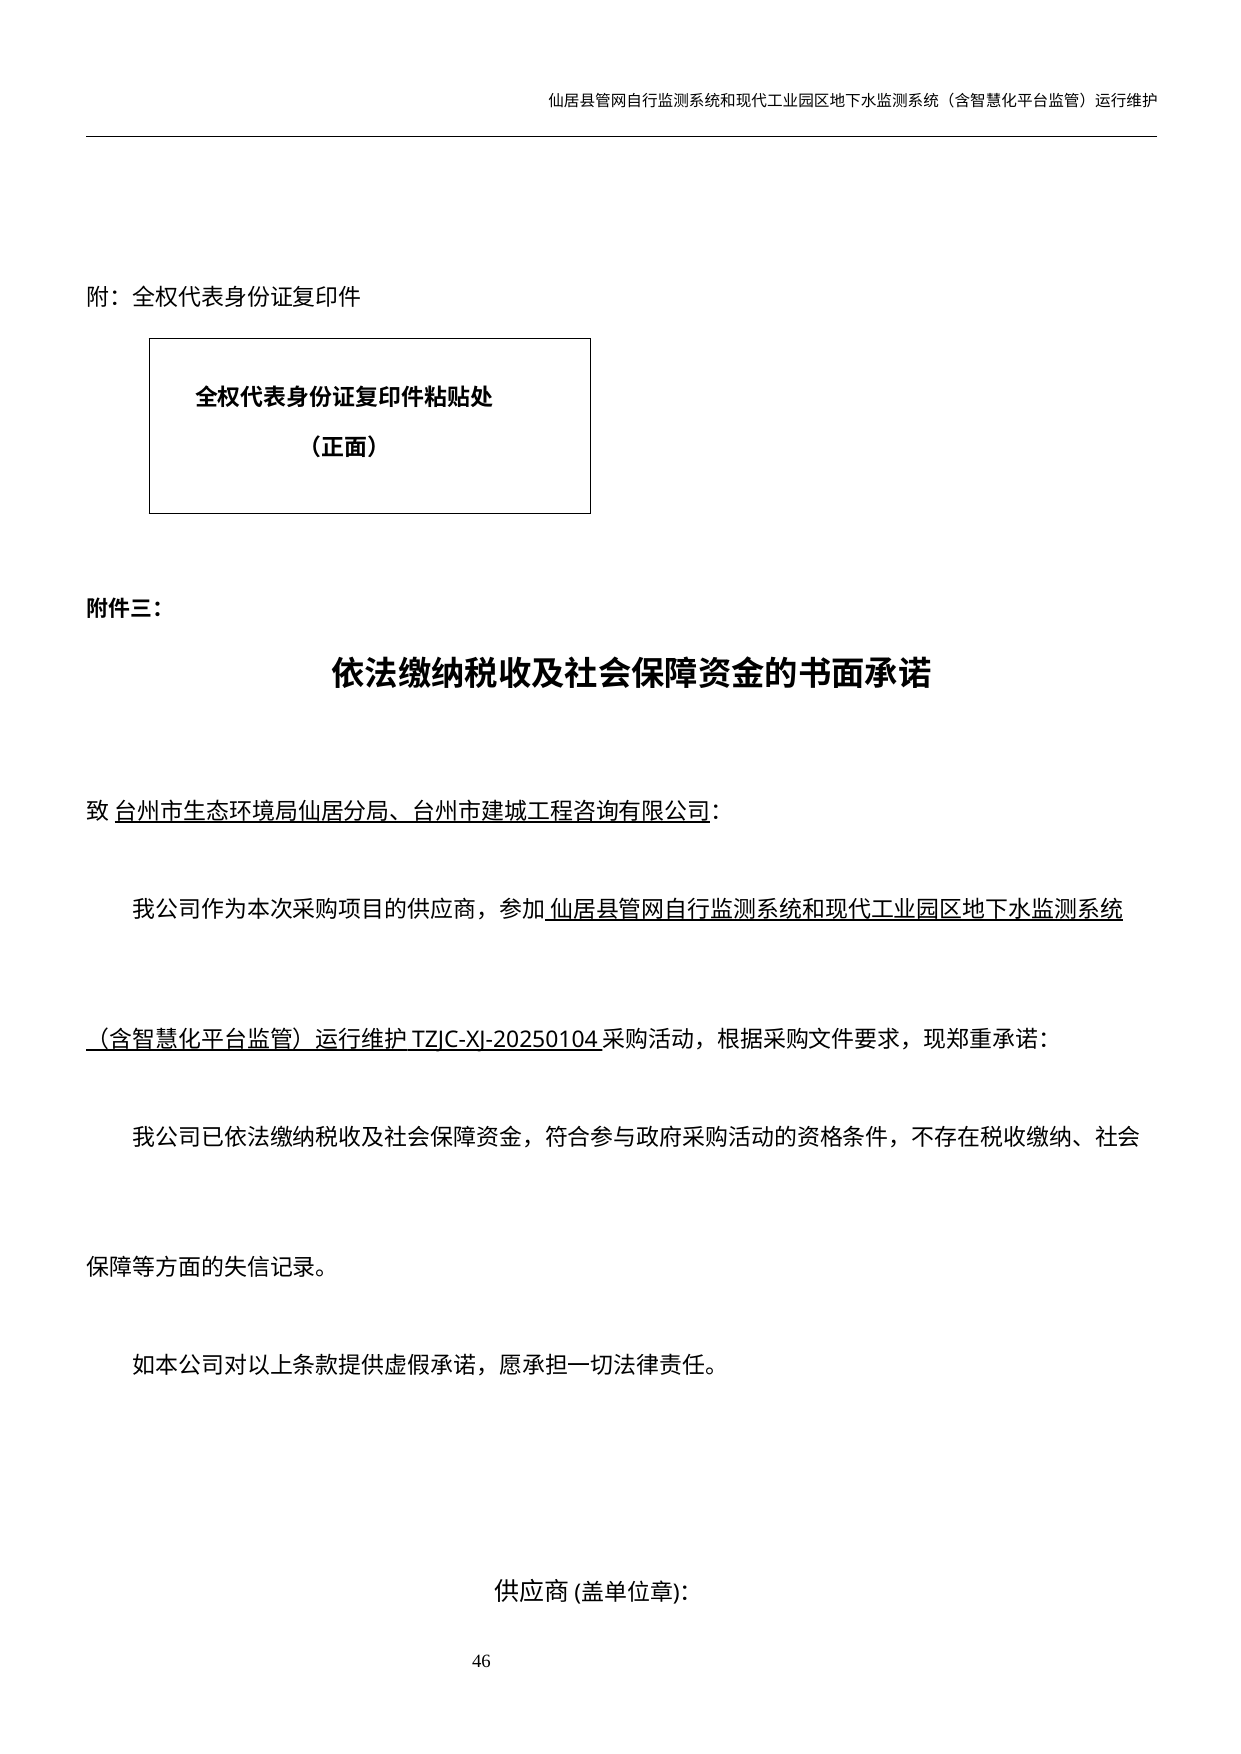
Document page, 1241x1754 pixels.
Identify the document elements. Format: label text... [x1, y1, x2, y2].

text 我公司作为本次采购项目的供应商，参加 仙居县管网自行监测系统和现代工业园区地下水监测系统（含智慧化平台监管）运行维护TZJC-XJ-20250104采购活动，根据采购文件要求，现郑重承诺： [86, 875, 1157, 1070]
text 致 台州市生态环境局仙居分局、台州市建城工程咨询有限公司： [86, 777, 1157, 842]
text 附：全权代表身份证复印件 [86, 263, 1157, 328]
text 我公司已依法缴纳税收及社会保障资金，符合参与政府采购活动的资格条件，不存在税收缴纳、社会保障等方面的失信记录。 [86, 1103, 1157, 1298]
text 如本公司对以上条款提供虚假承诺，愿承担一切法律责任。 [86, 1331, 1157, 1396]
text 附件三： [86, 590, 1157, 623]
table_header 全权代表身份证复印件粘贴处 （正面） [150, 339, 590, 513]
text 供应商 (盖单位章)： [86, 1557, 1157, 1622]
text 依法缴纳税收及社会保障资金的书面承诺 [86, 638, 1157, 703]
